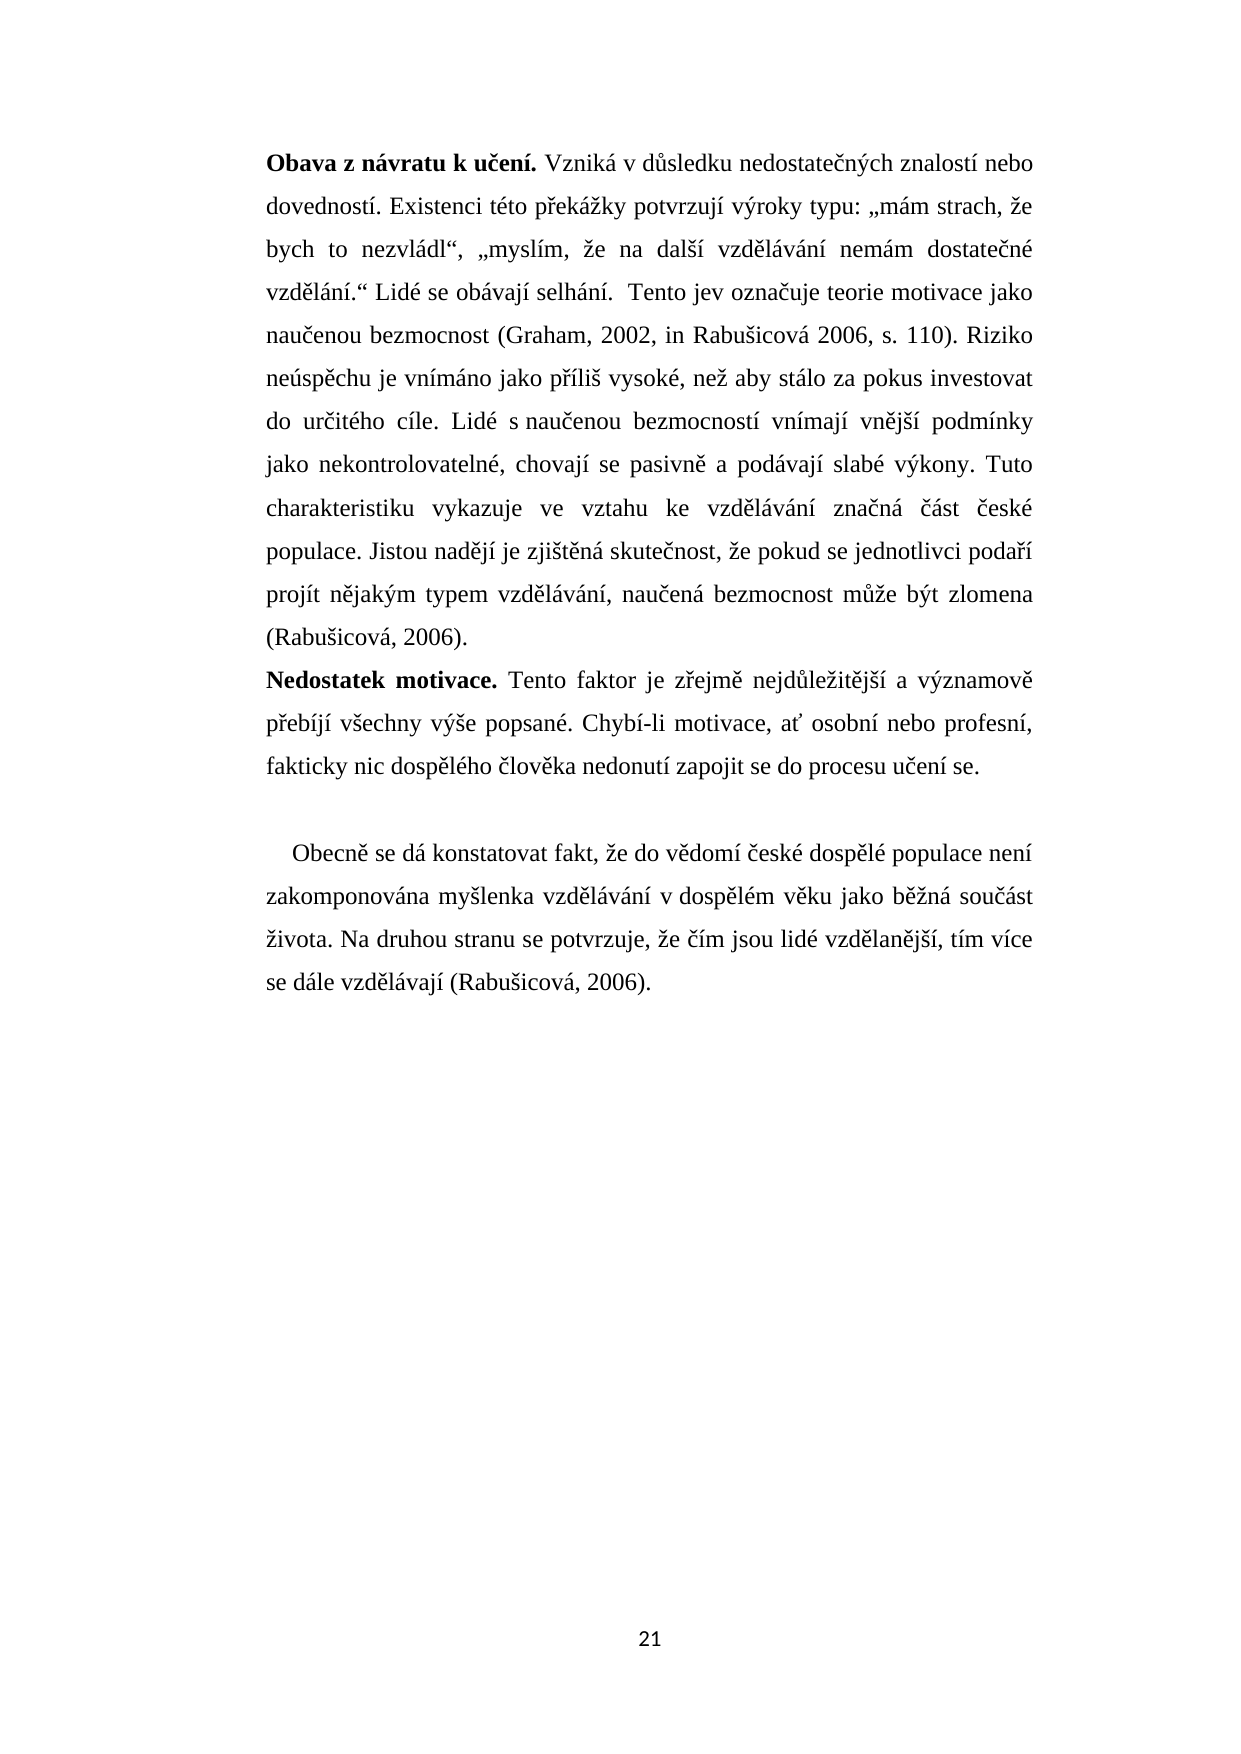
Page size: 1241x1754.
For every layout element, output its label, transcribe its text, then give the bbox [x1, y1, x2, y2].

text Nedostatek motivace. Tento faktor je zřejmě nejdůležitější a významově přebíjí všechny výše popsané. Chybí-li motivace, ať osobní nebo profesní, fakticky nic dospělého člověka nedonutí zapojit se do procesu učení se. [266, 665, 1033, 780]
text Obava z návratu k učení. Vzniká v důsledku nedostatečných znalostí nebo dovedností. Existenci této překážky potvrzují výroky typu: „mám strach, že bych to nezvládl“, „myslím, že na další vzdělávání nemám dostatečné vzdělání.“ Lidé se obávají selhání. Tento jev označuje teorie motivace jako naučenou bezmocnost (Graham, 2002, in Rabušicová 2006, s. 110). Riziko neúspěchu je vnímáno jako příliš vysoké, než aby stálo za pokus investovat do určitého cíle. Lidé s naučenou bezmocností vnímají vnější podmínky jako nekontrolovatelné, chovají se pasivně a podávají slabé výkony. Tuto charakteristiku vykazuje ve vztahu ke vzdělávání značná část české populace. Jistou nadějí je zjištěná skutečnost, že pokud se jednotlivci podaří projít nějakým typem vzdělávání, naučená bezmocnost může být zlomena (Rabušicová, 2006). [266, 148, 1033, 651]
text Obecně se dá konstatovat fakt, že do vědomí české dospělé populace není zakomponována myšlenka vzdělávání v dospělém věku jako běžná součást života. Na druhou stranu se potvrzuje, že čím jsou lidé vzdělanější, tím více se dále vzdělávají (Rabušicová, 2006). [266, 838, 1033, 996]
